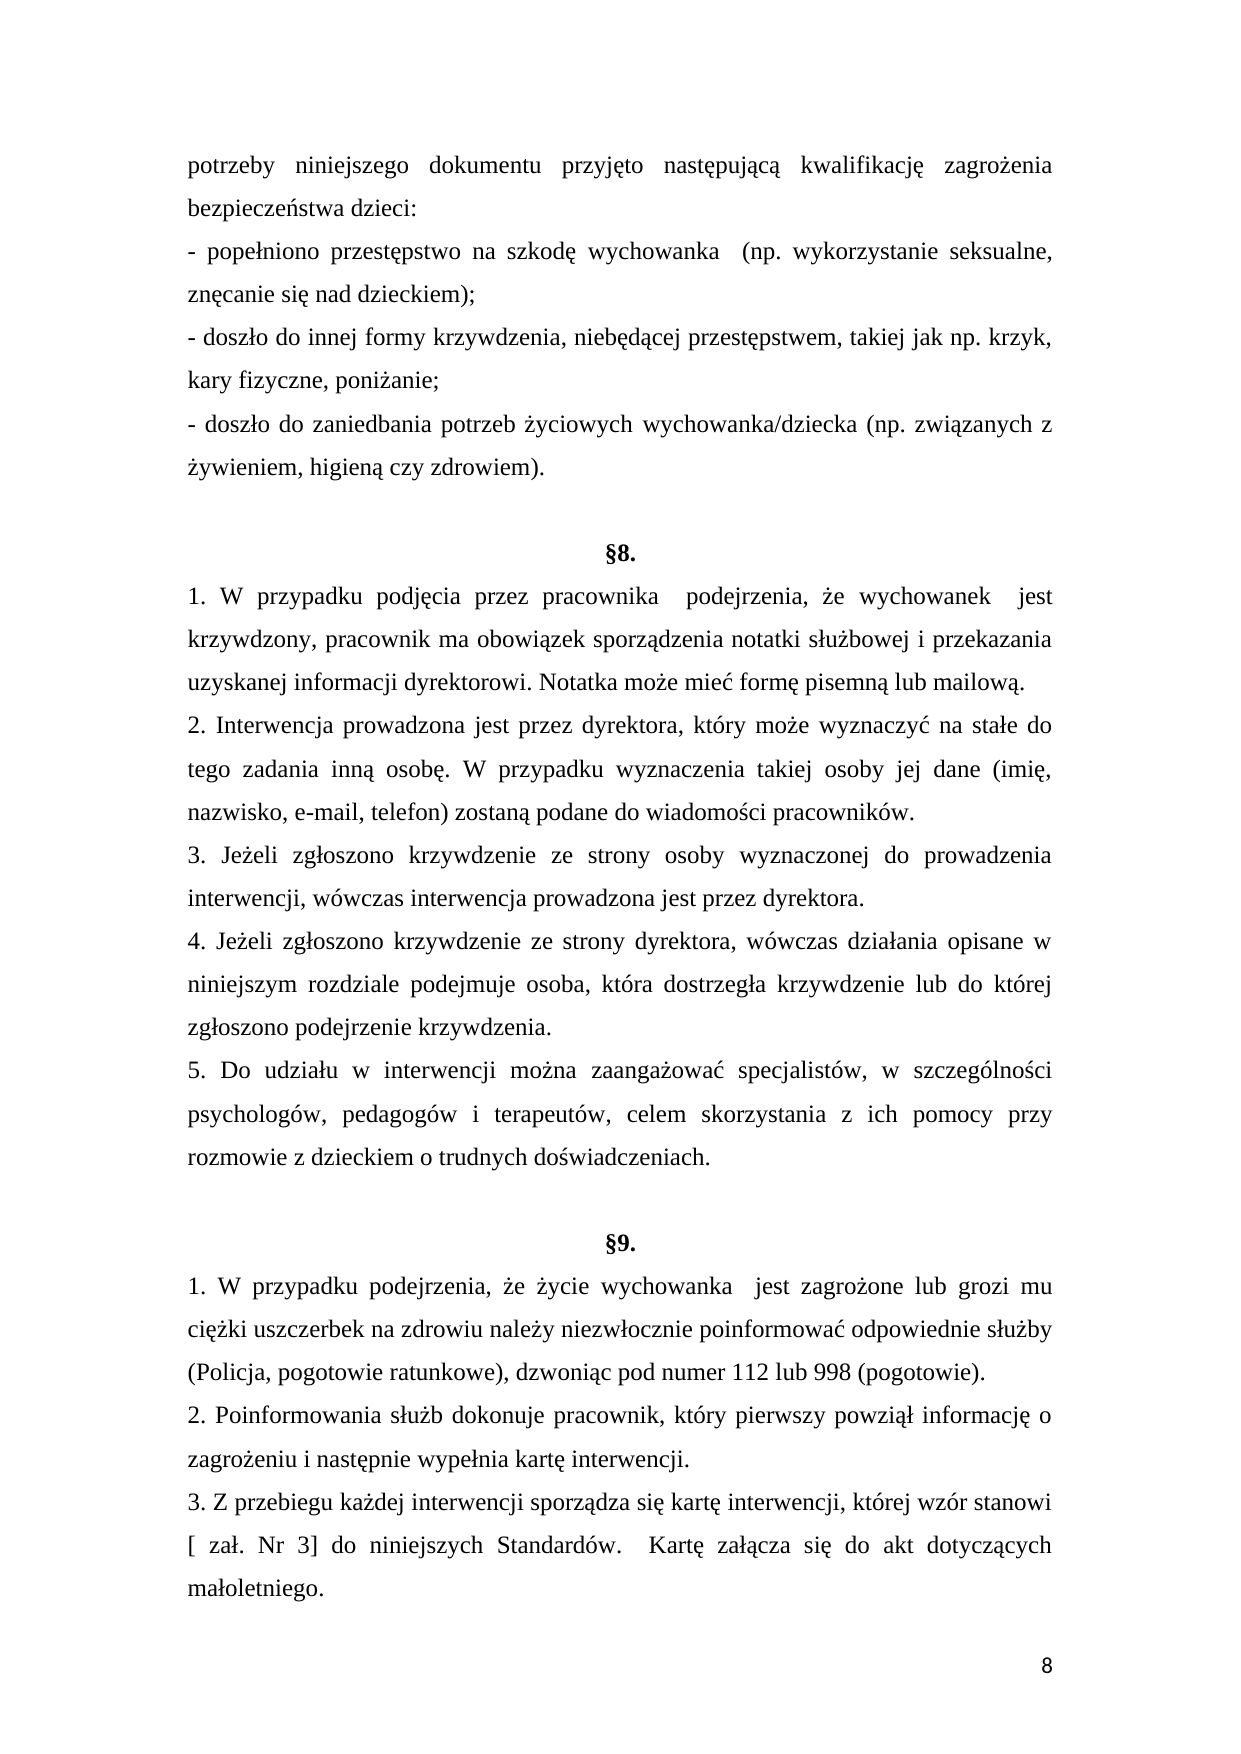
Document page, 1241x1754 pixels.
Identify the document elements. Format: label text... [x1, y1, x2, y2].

text 2. Poinformowania służb dokonuje pracownik, który pierwszy powziął informację o zagrożeniu i następnie wypełnia kartę interwencji. [187, 1401, 1053, 1472]
text 5. Do udziału w interwencji można zaangażować specjalistów, w szczególności psychologów, pedagogów i terapeutów, celem skorzystania z ich pomocy przy rozmowie z dzieckiem o trudnych doświadczeniach. [187, 1056, 1053, 1171]
text 2. Interwencja prowadzona jest przez dyrektora, który może wyznaczyć na stałe do tego zadania inną osobę. W przypadku wyznaczenia takiej osoby jej dane (imię, nazwisko, e-mail, telefon) zostaną podane do wiadomości pracowników. [187, 711, 1053, 826]
text - doszło do innej formy krzywdzenia, niebędącej przestępstwem, takiej jak np. krzyk, kary fizyczne, poniżanie; [187, 322, 1053, 394]
text - doszło do zaniedbania potrzeb życiowych wychowanka/dziecka (np. związanych z żywieniem, higieną czy zdrowiem). [187, 409, 1053, 481]
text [187, 150, 1053, 222]
text 3. Jeżeli zgłoszono krzywdzenie ze strony osoby wyznaczonej do prowadzenia interwencji, wówczas interwencja prowadzona jest przez dyrektora. [187, 840, 1053, 912]
text §8. [187, 538, 1053, 567]
text - popełniono przestępstwo na szkodę wychowanka (np. wykorzystanie seksualne, znęcanie się nad dzieckiem); [187, 236, 1053, 308]
text 3. Z przebiegu każdej interwencji sporządza się kartę interwencji, której wzór stanowi [ zał. Nr 3] do niniejszych Standardów. Kartę załącza się do akt dotyczących małoletniego. [187, 1487, 1053, 1602]
text §9. [187, 1228, 1053, 1257]
text 4. Jeżeli zgłoszono krzywdzenie ze strony dyrektora, wówczas działania opisane w niniejszym rozdziale podejmuje osoba, która dostrzegła krzywdzenie lub do której zgłoszono podejrzenie krzywdzenia. [187, 926, 1053, 1041]
text 1. W przypadku podejrzenia, że życie wychowanka jest zagrożone lub grozi mu ciężki uszczerbek na zdrowiu należy niezwłocznie poinformować odpowiednie służby (Policja, pogotowie ratunkowe), dzwoniąc pod numer 112 lub 998 (pogotowie). [187, 1271, 1053, 1386]
text 1. W przypadku podjęcia przez pracownika podejrzenia, że wychowanek jest krzywdzony, pracownik ma obowiązek sporządzenia notatki służbowej i przekazania uzyskanej informacji dyrektorowi. Notatka może mieć formę pisemną lub mailową. [187, 581, 1053, 696]
